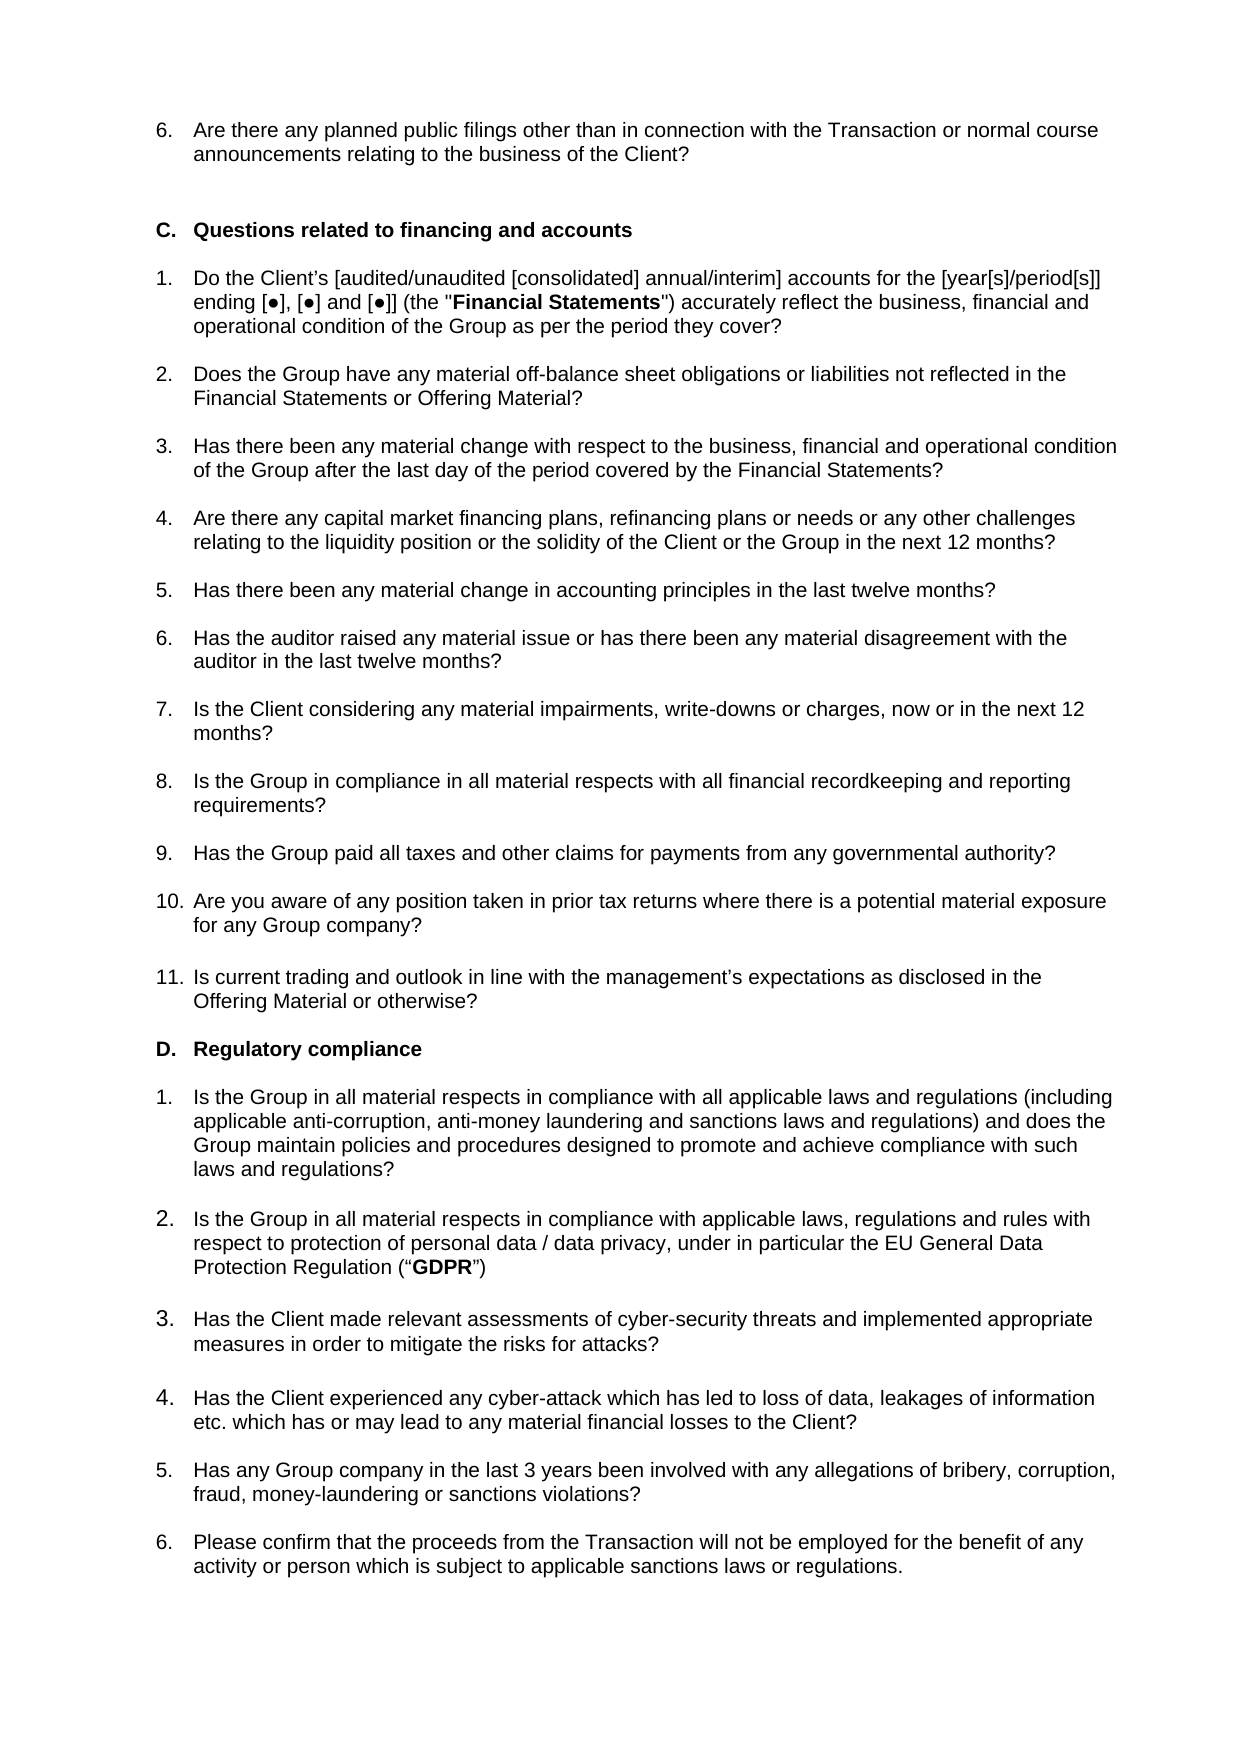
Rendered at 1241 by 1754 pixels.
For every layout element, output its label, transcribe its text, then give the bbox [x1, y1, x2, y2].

list Questions related to financing and accounts [156, 218, 1122, 242]
list Has the auditor raised any material issue or has there been any material disagreement with the auditor in the last twelve months? [156, 625, 1122, 673]
list Is the Group in all material respects in compliance with all applicable laws and regulations (including applicable anti-corruption, anti-money laundering and sanctions laws and regulations) and does the Group maintain policies and procedures designed to promote and achieve compliance with such laws and regulations? [156, 1085, 1122, 1181]
list Do the Client’s [audited/unaudited [consolidated] annual/interim] accounts for the [year[s]/period[s]] ending [●], [●] and [●]] (the "Financial Statements") accurately reflect the business, financial and operational condition of the Group as per the period they cover? [156, 266, 1122, 338]
list Are there any capital market financing plans, refinancing plans or needs or any other challenges relating to the liquidity position or the solidity of the Client or the Group in the next 12 months? [156, 506, 1122, 553]
list Is the Client considering any material impairments, write-downs or charges, now or in the next 12 months? [156, 697, 1122, 745]
list Regulatory compliance [156, 1037, 1122, 1061]
list Is current trading and outlook in line with the management’s expectations as disclosed in the Offering Material or otherwise? [156, 965, 1122, 1013]
list Has any Group company in the last 3 years been involved with any allegations of bribery, corruption, fraud, money-laundering or sanctions violations? [156, 1458, 1122, 1506]
list Has the Client made relevant assessments of cyber-security threats and implemented appropriate measures in order to mitigate the risks for attacks? [156, 1305, 1122, 1356]
list Is the Group in compliance in all material respects with all financial recordkeeping and reporting requirements? [156, 769, 1122, 817]
list Has the Group paid all taxes and other claims for payments from any governmental authority? [156, 841, 1122, 865]
list Are you aware of any position taken in prior tax returns where there is a potential material exposure for any Group company? [156, 889, 1122, 937]
list Is the Group in all material respects in compliance with applicable laws, regulations and rules with respect to protection of personal data / data privacy, under in particular the EU General Data Protection Regulation (“GDPR”) [156, 1204, 1122, 1279]
list Does the Group have any material off-balance sheet obligations or liabilities not reflected in the Financial Statements or Offering Material? [156, 362, 1122, 410]
list Has the Client experienced any cyber-attack which has led to loss of data, leakages of information etc. which has or may lead to any material financial losses to the Client? [156, 1384, 1122, 1434]
list Are there any planned public filings other than in connection with the Transaction or normal course announcements relating to the business of the Client? [156, 118, 1122, 166]
list Please confirm that the proceeds from the Transaction will not be employed for the benefit of any activity or person which is subject to applicable sanctions laws or regulations. [156, 1530, 1122, 1578]
list Has there been any material change with respect to the business, financial and operational condition of the Group after the last day of the period covered by the Financial Statements? [156, 434, 1122, 482]
list Has there been any material change in accounting principles in the last twelve months? [156, 577, 1122, 601]
